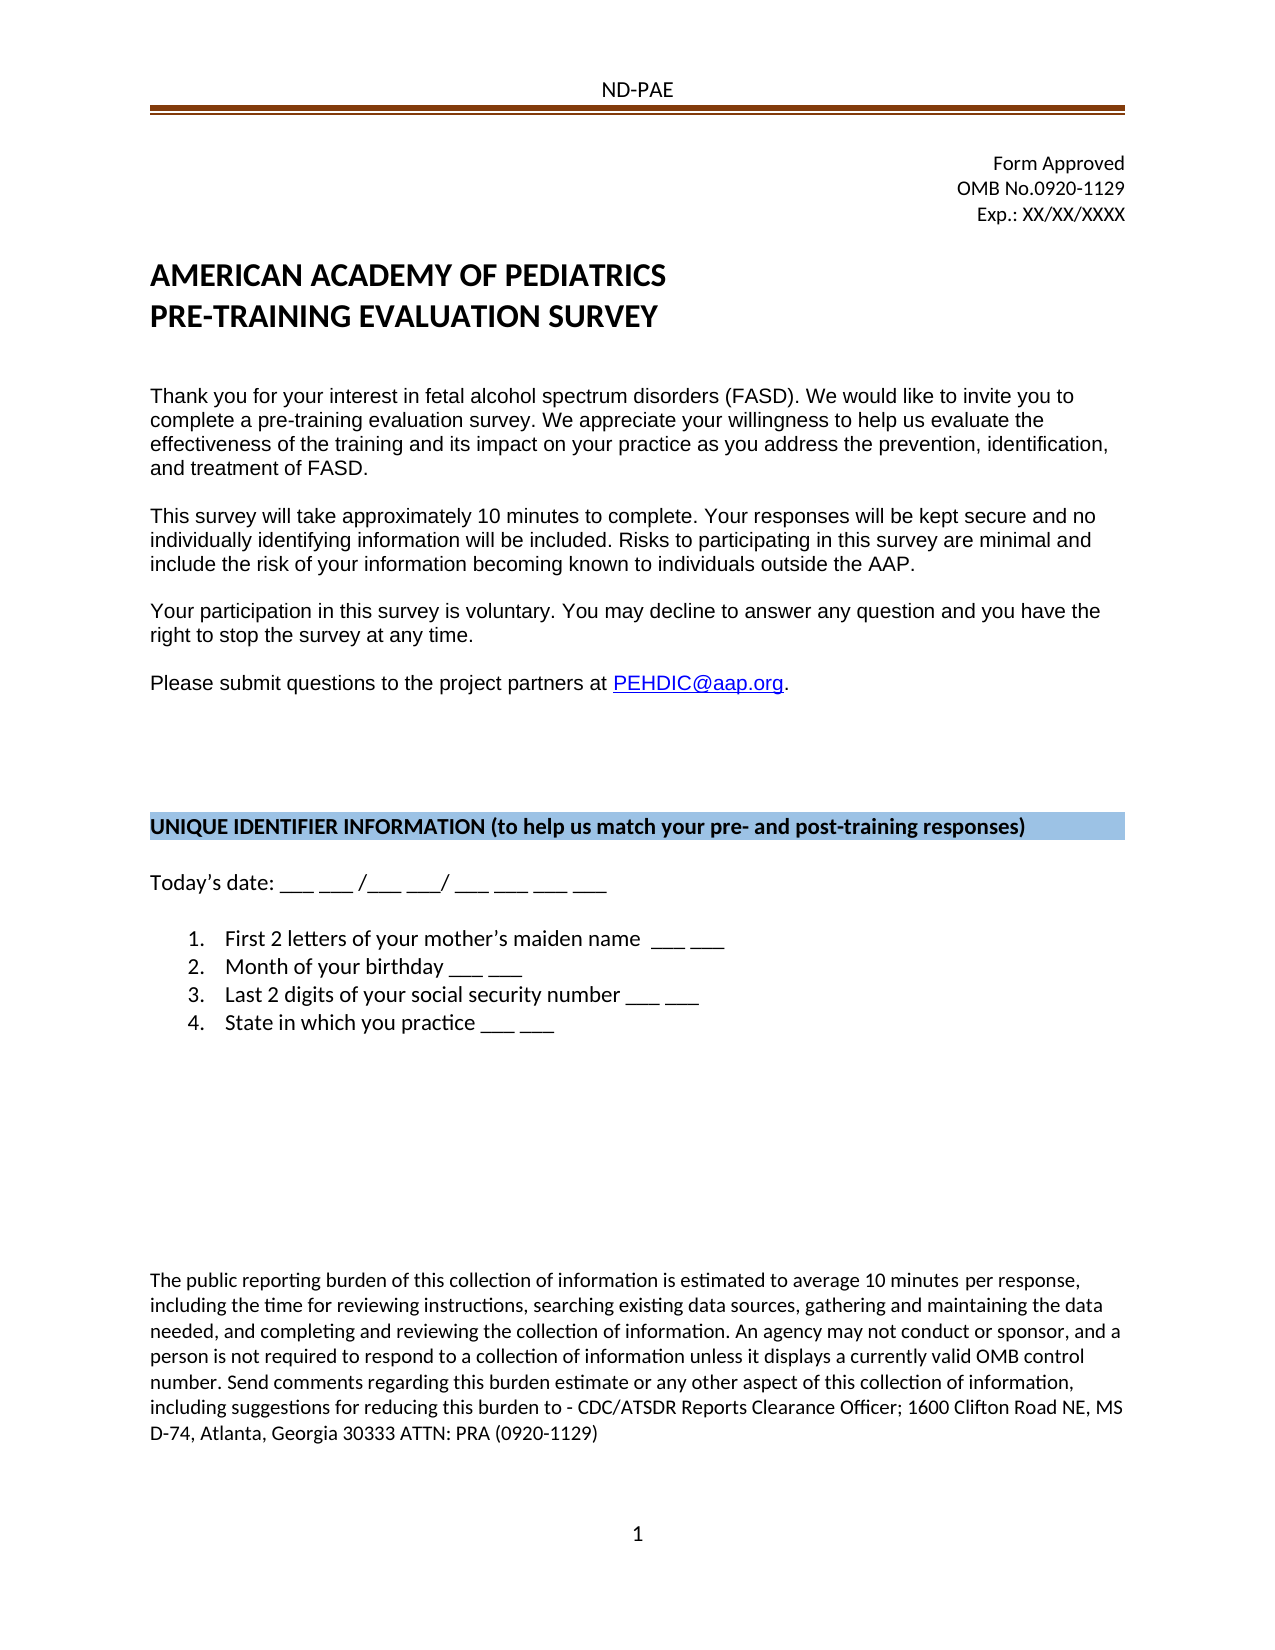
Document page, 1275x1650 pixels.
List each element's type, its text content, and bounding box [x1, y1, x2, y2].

text This survey will take approximately 10 minutes to complete. Your responses will be kept secure and no individually identifying information will be included. Risks to participating in this survey are minimal and include the risk of your information becoming known to individuals outside the AAP. [150, 503, 1125, 575]
subtitle Exp.: XX/XX/XXXX [150, 201, 1125, 226]
text Thank you for your interest in fetal alcohol spectrum disorders (FASD). We would like to invite you to complete a pre-training evaluation survey. We appreciate your willingness to help us evaluate the effectiveness of the training and its impact on your practice as you address the prevention, identification, and treatment of FASD. [150, 384, 1125, 479]
text Form Approved [150, 150, 1125, 175]
text The public reporting burden of this collection of information is estimated to average 10 minutes per response, including the time for reviewing instructions, searching existing data sources, gathering and maintaining the data needed, and completing and reviewing the collection of information. An agency may not conduct or sponsor, and a person is not required to respond to a collection of information unless it displays a currently valid OMB control number. Send comments regarding this burden estimate or any other aspect of this collection of information, including suggestions for reducing this burden to - CDC/ATSDR Reports Clearance Officer; 1600 Clifton Road NE, MS D-74, Atlanta, Georgia 30333 ATTN: PRA (0920-1129) [150, 1267, 1125, 1445]
list Last 2 digits of your social security number ___ ___ [187, 980, 1125, 1008]
text PRE-TRAINING EVALUATION SURVEY [150, 295, 1125, 336]
list Month of your birthday ___ ___ [187, 952, 1125, 980]
text Your participation in this survey is voluntary. You may decline to answer any question and you have the right to stop the survey at any time. [150, 599, 1125, 647]
list First 2 letters of your mother’s maiden name ___ ___ [187, 924, 1125, 952]
list State in which you practice ___ ___ [187, 1008, 1125, 1036]
list Today’s date: ___ ___ /___ ___/ ___ ___ ___ ___ [150, 868, 1125, 896]
text Please submit questions to the project partners at PEHDIC@aap.org. [150, 671, 1125, 695]
text AMERICAN ACADEMY OF PEDIATRICS [150, 254, 1125, 295]
text UNIQUE IDENTIFIER INFORMATION (to help us match your pre- and post-training responses) [150, 812, 1125, 840]
text OMB No.0920-1129 [150, 175, 1125, 201]
